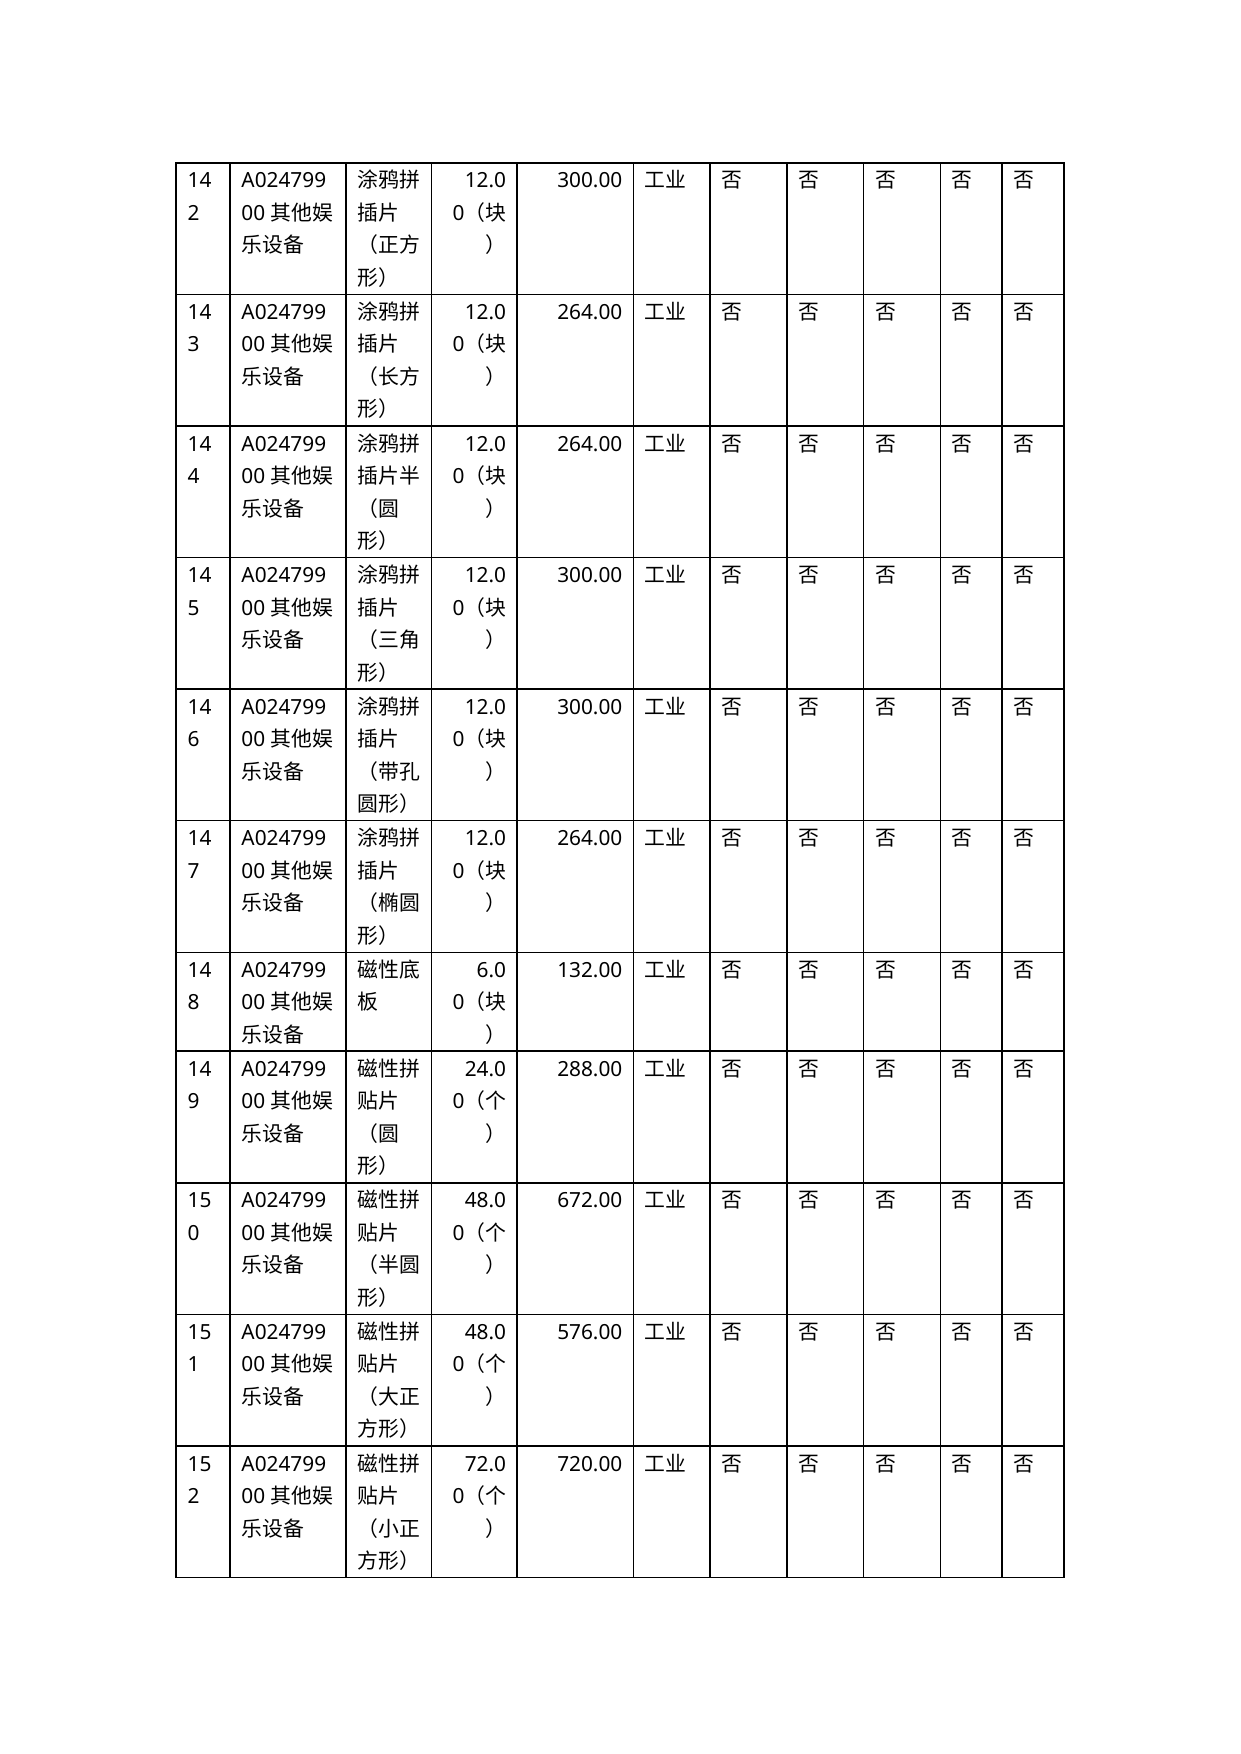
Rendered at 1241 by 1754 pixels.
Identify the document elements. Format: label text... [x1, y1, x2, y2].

table_cell 否 [864, 1052, 940, 1182]
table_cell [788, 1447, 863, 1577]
table_cell A02479900 其他娱乐设备 [231, 953, 345, 1050]
table_cell 否 [1003, 690, 1063, 820]
table_cell 否 [941, 558, 1001, 688]
table_cell 涂鸦拼插片（长方形） [347, 295, 431, 425]
table_cell 否 [864, 295, 940, 425]
table_cell 涂鸦拼插片（带孔圆形） [347, 690, 431, 820]
table_cell A02479900 其他娱乐设备 [231, 295, 345, 425]
table_cell 672.00 [518, 1184, 633, 1313]
table_cell 12.00（块） [432, 164, 516, 293]
table_cell 147 [177, 821, 229, 951]
table_cell 否 [711, 1184, 786, 1313]
table_cell 工业 [634, 295, 709, 425]
table_cell 12.00（块） [432, 558, 516, 688]
table_cell 否 [711, 295, 786, 425]
table_cell 143 [177, 295, 229, 425]
table_cell 否 [1003, 1052, 1063, 1182]
table_cell 否 [941, 690, 1001, 820]
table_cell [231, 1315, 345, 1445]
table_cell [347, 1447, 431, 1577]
table_cell 否 [864, 164, 940, 293]
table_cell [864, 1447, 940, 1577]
table_cell 否 [864, 690, 940, 820]
table_cell 144 [177, 427, 229, 557]
table_cell 工业 [634, 558, 709, 688]
table_cell 否 [864, 1184, 940, 1313]
table_cell 否 [711, 821, 786, 951]
table_cell 12.00（块） [432, 821, 516, 951]
table_cell 132.00 [518, 953, 633, 1050]
table_cell 否 [864, 953, 940, 1050]
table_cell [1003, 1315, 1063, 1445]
table_cell 12.00（块） [432, 690, 516, 820]
table_cell 否 [941, 295, 1001, 425]
table_cell 否 [1003, 953, 1063, 1050]
table_cell 否 [941, 1052, 1001, 1182]
table_cell 24.00（个） [432, 1052, 516, 1182]
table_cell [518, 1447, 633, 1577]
table_cell 264.00 [518, 295, 633, 425]
table_cell A02479900 其他娱乐设备 [231, 558, 345, 688]
table_cell 145 [177, 558, 229, 688]
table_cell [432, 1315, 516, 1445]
table_cell A02479900 其他娱乐设备 [231, 1184, 345, 1313]
table_cell 否 [788, 295, 863, 425]
table_cell 工业 [634, 427, 709, 557]
table_cell 工业 [634, 1052, 709, 1182]
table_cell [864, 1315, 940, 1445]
table_cell 否 [941, 953, 1001, 1050]
table_cell 否 [788, 558, 863, 688]
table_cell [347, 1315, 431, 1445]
table_cell A02479900 其他娱乐设备 [231, 427, 345, 557]
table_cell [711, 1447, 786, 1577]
table_cell 148 [177, 953, 229, 1050]
table_cell A02479900 其他娱乐设备 [231, 164, 345, 293]
table_cell 否 [788, 821, 863, 951]
table_cell 12.00（块） [432, 427, 516, 557]
table_cell 否 [788, 690, 863, 820]
table_cell 否 [864, 558, 940, 688]
table_cell 工业 [634, 821, 709, 951]
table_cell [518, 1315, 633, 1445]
table_cell 否 [711, 690, 786, 820]
table_cell 否 [711, 1052, 786, 1182]
table_cell 工业 [634, 690, 709, 820]
table_cell 146 [177, 690, 229, 820]
table_cell 264.00 [518, 427, 633, 557]
table_cell 否 [788, 1052, 863, 1182]
table_cell 149 [177, 1052, 229, 1182]
table_cell 磁性拼贴片（圆形） [347, 1052, 431, 1182]
table_cell 否 [864, 427, 940, 557]
table_cell 否 [711, 427, 786, 557]
table_cell 否 [941, 1184, 1001, 1313]
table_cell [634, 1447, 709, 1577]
table_cell 264.00 [518, 821, 633, 951]
table_cell 涂鸦拼插片（三角形） [347, 558, 431, 688]
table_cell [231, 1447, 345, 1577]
table_cell 工业 [634, 1184, 709, 1313]
table_cell A02479900 其他娱乐设备 [231, 690, 345, 820]
table_cell 300.00 [518, 558, 633, 688]
table_cell 否 [1003, 821, 1063, 951]
table_cell 300.00 [518, 690, 633, 820]
table_cell 否 [1003, 164, 1063, 293]
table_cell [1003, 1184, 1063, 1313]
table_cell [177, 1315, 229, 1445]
table_cell 涂鸦拼插片（正方形） [347, 164, 431, 293]
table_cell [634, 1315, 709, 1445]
table_cell 磁性底板 [347, 953, 431, 1050]
table_cell 否 [788, 1184, 863, 1313]
table_cell 6.00（块） [432, 953, 516, 1050]
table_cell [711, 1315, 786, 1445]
table_cell 否 [1003, 558, 1063, 688]
table_cell 否 [1003, 295, 1063, 425]
table_cell 300.00 [518, 164, 633, 293]
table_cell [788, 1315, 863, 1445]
table_cell 工业 [634, 953, 709, 1050]
table_cell 142 [177, 164, 229, 293]
table_cell 涂鸦拼插片半（圆形） [347, 427, 431, 557]
table_cell 工业 [634, 164, 709, 293]
table_cell A02479900 其他娱乐设备 [231, 1052, 345, 1182]
table_cell 150 [177, 1184, 229, 1313]
table_cell 否 [941, 427, 1001, 557]
table_cell 否 [788, 953, 863, 1050]
table_cell 否 [711, 953, 786, 1050]
table_cell A02479900 其他娱乐设备 [231, 821, 345, 951]
table_cell 否 [864, 821, 940, 951]
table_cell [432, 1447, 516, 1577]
table_cell 48.00（个） [432, 1184, 516, 1313]
table_cell 12.00（块） [432, 295, 516, 425]
table_cell 否 [941, 164, 1001, 293]
table_cell 否 [711, 558, 786, 688]
table_cell 磁性拼贴片（半圆形） [347, 1184, 431, 1313]
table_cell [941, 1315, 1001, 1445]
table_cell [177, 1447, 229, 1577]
table_cell 288.00 [518, 1052, 633, 1182]
table_cell 否 [788, 427, 863, 557]
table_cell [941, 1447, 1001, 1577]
table_cell 否 [941, 821, 1001, 951]
table_cell 否 [788, 164, 863, 293]
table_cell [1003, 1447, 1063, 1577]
table_cell 否 [1003, 427, 1063, 557]
table_cell 否 [711, 164, 786, 293]
table_cell 涂鸦拼插片（椭圆形） [347, 821, 431, 951]
